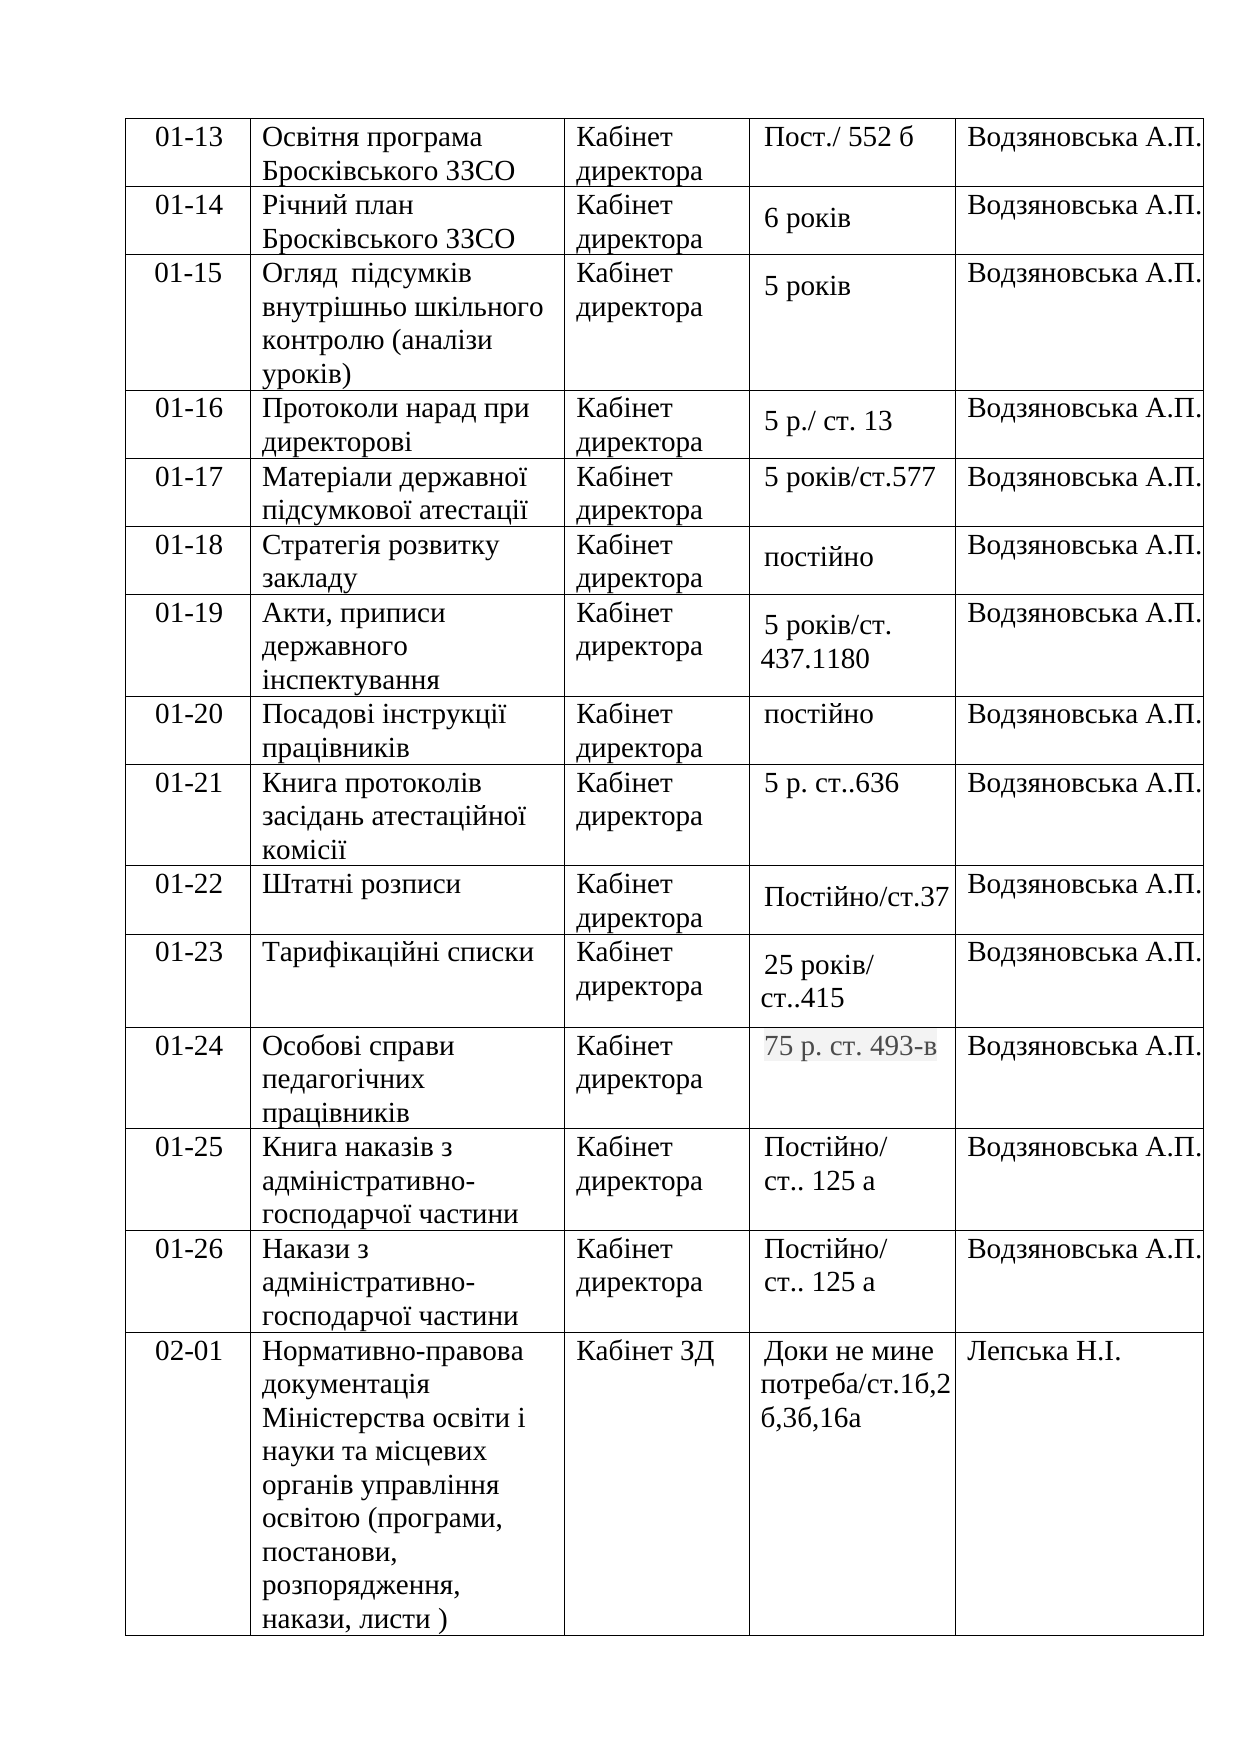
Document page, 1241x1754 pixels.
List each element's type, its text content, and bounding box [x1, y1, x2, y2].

table_cell Водзяновська А.П. [956, 765, 1203, 865]
table_cell Водзяновська А.П. [956, 595, 1203, 696]
table_cell 5 р./ ст. 13 [750, 391, 955, 458]
table_cell Пост./ 552 б [750, 119, 955, 186]
table_cell Особові справи педагогічних працівників [251, 1028, 564, 1128]
table_cell Водзяновська А.П. [956, 255, 1203, 389]
table_cell Постійно/ ст.. 125 а [750, 1231, 955, 1332]
table_cell 01-15 [126, 255, 250, 389]
table_cell Водзяновська А.П. [956, 527, 1203, 594]
table_cell Книга наказів з адміністративно-господарчої частини [251, 1129, 564, 1230]
table_cell Кабінет директора [565, 391, 749, 458]
table_cell Кабінет директора [565, 697, 749, 764]
table_cell Водзяновська А.П. [956, 1028, 1203, 1128]
table_cell 01-19 [126, 595, 250, 696]
table_cell Кабінет директора [565, 459, 749, 526]
table_cell Водзяновська А.П. [956, 1231, 1203, 1332]
table_cell Накази з адміністративно-господарчої частини [251, 1231, 564, 1332]
table_cell Кабінет директора [565, 255, 749, 389]
table_cell 01-13 [126, 119, 250, 186]
table_cell Водзяновська А.П. [956, 866, 1203, 933]
table_cell Водзяновська А.П. [956, 187, 1203, 254]
table_cell Водзяновська А.П. [956, 1129, 1203, 1230]
table_cell Кабінет директора [565, 595, 749, 696]
table_cell 6 років [750, 187, 955, 254]
table_cell Книга протоколів засідань атестаційної комісії [251, 765, 564, 865]
table_cell Лепська Н.І. [956, 1333, 1203, 1634]
table_cell Постійно/ст.37 [750, 866, 955, 933]
table_cell Доки не мине потреба/ст.1б,2б,3б,16а [750, 1333, 955, 1634]
table_cell Огляд підсумків внутрішньо шкільного контролю (аналізи уроків) [251, 255, 564, 389]
table_cell 5 років [750, 255, 955, 389]
table_cell Водзяновська А.П. [956, 119, 1203, 186]
table_cell Водзяновська А.П. [956, 459, 1203, 526]
table_cell Штатні розписи [251, 866, 564, 933]
table_cell Кабінет директора [565, 1129, 749, 1230]
table_cell 01-23 [126, 935, 250, 1027]
table_cell 01-21 [126, 765, 250, 865]
table_cell Кабінет директора [565, 1231, 749, 1332]
table_cell Посадові інструкції працівників [251, 697, 564, 764]
table_cell 01-25 [126, 1129, 250, 1230]
table_cell Кабінет директора [565, 1028, 749, 1128]
table_cell 01-20 [126, 697, 250, 764]
table_cell Постійно/ ст.. 125 а [750, 1129, 955, 1230]
table_cell Кабінет директора [565, 119, 749, 186]
table_cell 25 років/ ст..415 [750, 935, 955, 1027]
table_cell 5 років/ст. 437.1180 [750, 595, 955, 696]
table_cell Водзяновська А.П. [956, 391, 1203, 458]
table_cell 01-16 [126, 391, 250, 458]
table_cell Акти, приписи державного інспектування [251, 595, 564, 696]
table_cell 02-01 [126, 1333, 250, 1634]
table_cell Кабінет ЗД [565, 1333, 749, 1634]
table_cell Протоколи нарад при директорові [251, 391, 564, 458]
table_cell Кабінет директора [565, 866, 749, 933]
table_cell постійно [750, 527, 955, 594]
table_cell Тарифікаційні списки [251, 935, 564, 1027]
table_cell 01-17 [126, 459, 250, 526]
table_cell 75 р. ст. 493-в [750, 1028, 955, 1128]
table_cell Кабінет директора [565, 935, 749, 1027]
table_cell Водзяновська А.П. [956, 697, 1203, 764]
table_cell Стратегія розвитку закладу [251, 527, 564, 594]
table_cell 01-24 [126, 1028, 250, 1128]
table_cell Кабінет директора [565, 187, 749, 254]
table_cell Водзяновська А.П. [956, 935, 1203, 1027]
table_cell 01-26 [126, 1231, 250, 1332]
table_cell Річний план Бросківського ЗЗСО [251, 187, 564, 254]
table_cell 5 років/ст.577 [750, 459, 955, 526]
table_cell Кабінет директора [565, 527, 749, 594]
table_cell Кабінет директора [565, 765, 749, 865]
table_cell 5 р. ст..636 [750, 765, 955, 865]
table_cell Матеріали державної підсумкової атестації [251, 459, 564, 526]
table_cell 01-22 [126, 866, 250, 933]
table_cell постійно [750, 697, 955, 764]
table_cell Освітня програма Бросківського ЗЗСО [251, 119, 564, 186]
table_cell 01-18 [126, 527, 250, 594]
table_cell 01-14 [126, 187, 250, 254]
table_cell Нормативно-правова документація Міністерства освіти і науки та місцевих органів управління освітою (програми, постанови, розпорядження, накази, листи ) [251, 1333, 564, 1634]
